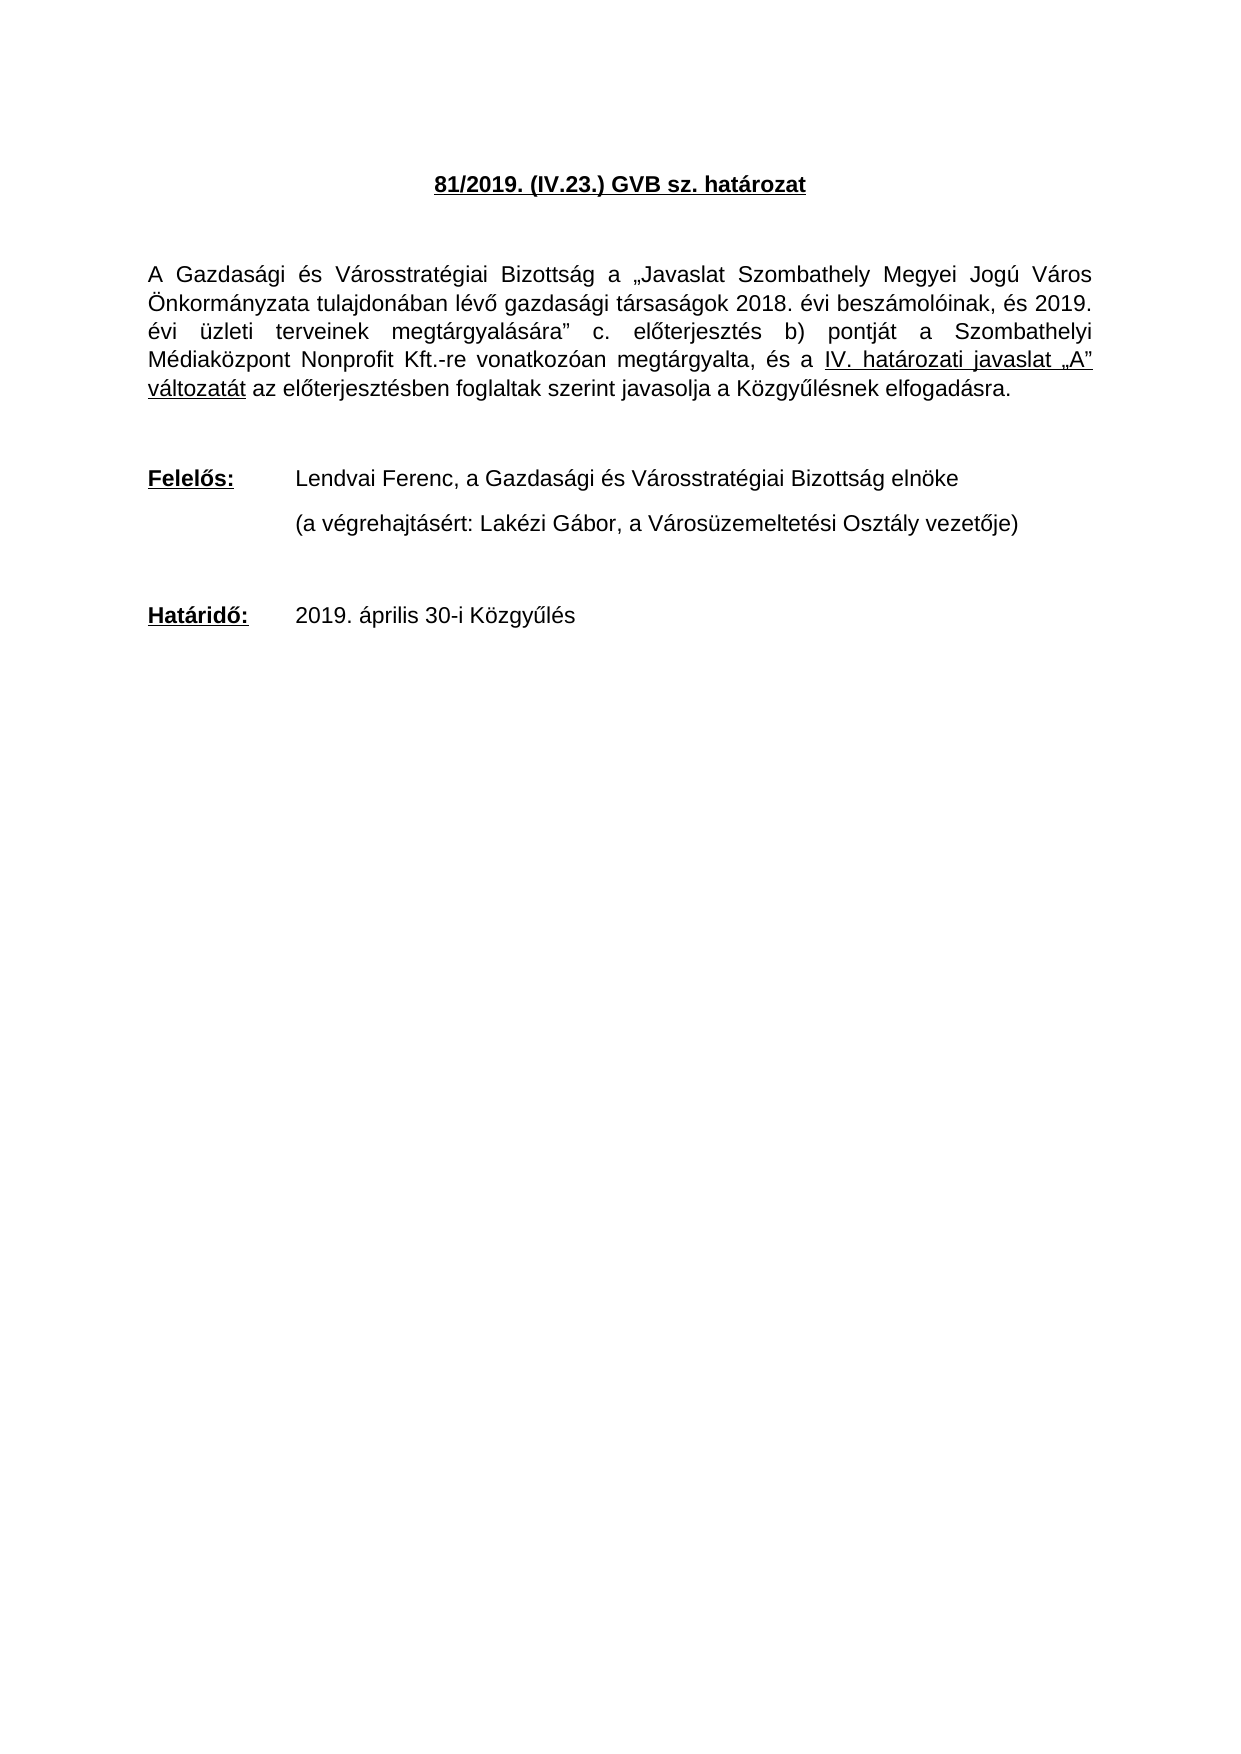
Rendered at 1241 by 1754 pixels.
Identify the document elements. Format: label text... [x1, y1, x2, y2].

text 81/2019. (IV.23.) GVB sz. határozat [148, 171, 1092, 197]
text (a végrehajtásért: Lakézi Gábor, a Városüzemeltetési Osztály vezetője) [207, 510, 1092, 536]
text Felelős: Lendvai Ferenc, a Gazdasági és Városstratégiai Bizottság elnöke [148, 465, 1092, 491]
text Határidő: 2019. április 30-i Közgyűlés [148, 602, 1092, 628]
text A Gazdasági és Városstratégiai Bizottság a „Javaslat Szombathely Megyei Jogú Város Önkormányzata tulajdonában lévő gazdasági társaságok 2018. évi beszámolóinak, és 2019. évi üzleti terveinek megtárgyalására” c. előterjesztés b) pontját a Szombathelyi Médiaközpont Nonprofit Kft.-re vonatkozóan megtárgyalta, és a IV. határozati javaslat „A” változatát az előterjesztésben foglaltak szerint javasolja a Közgyűlésnek elfogadásra. [148, 261, 1092, 401]
